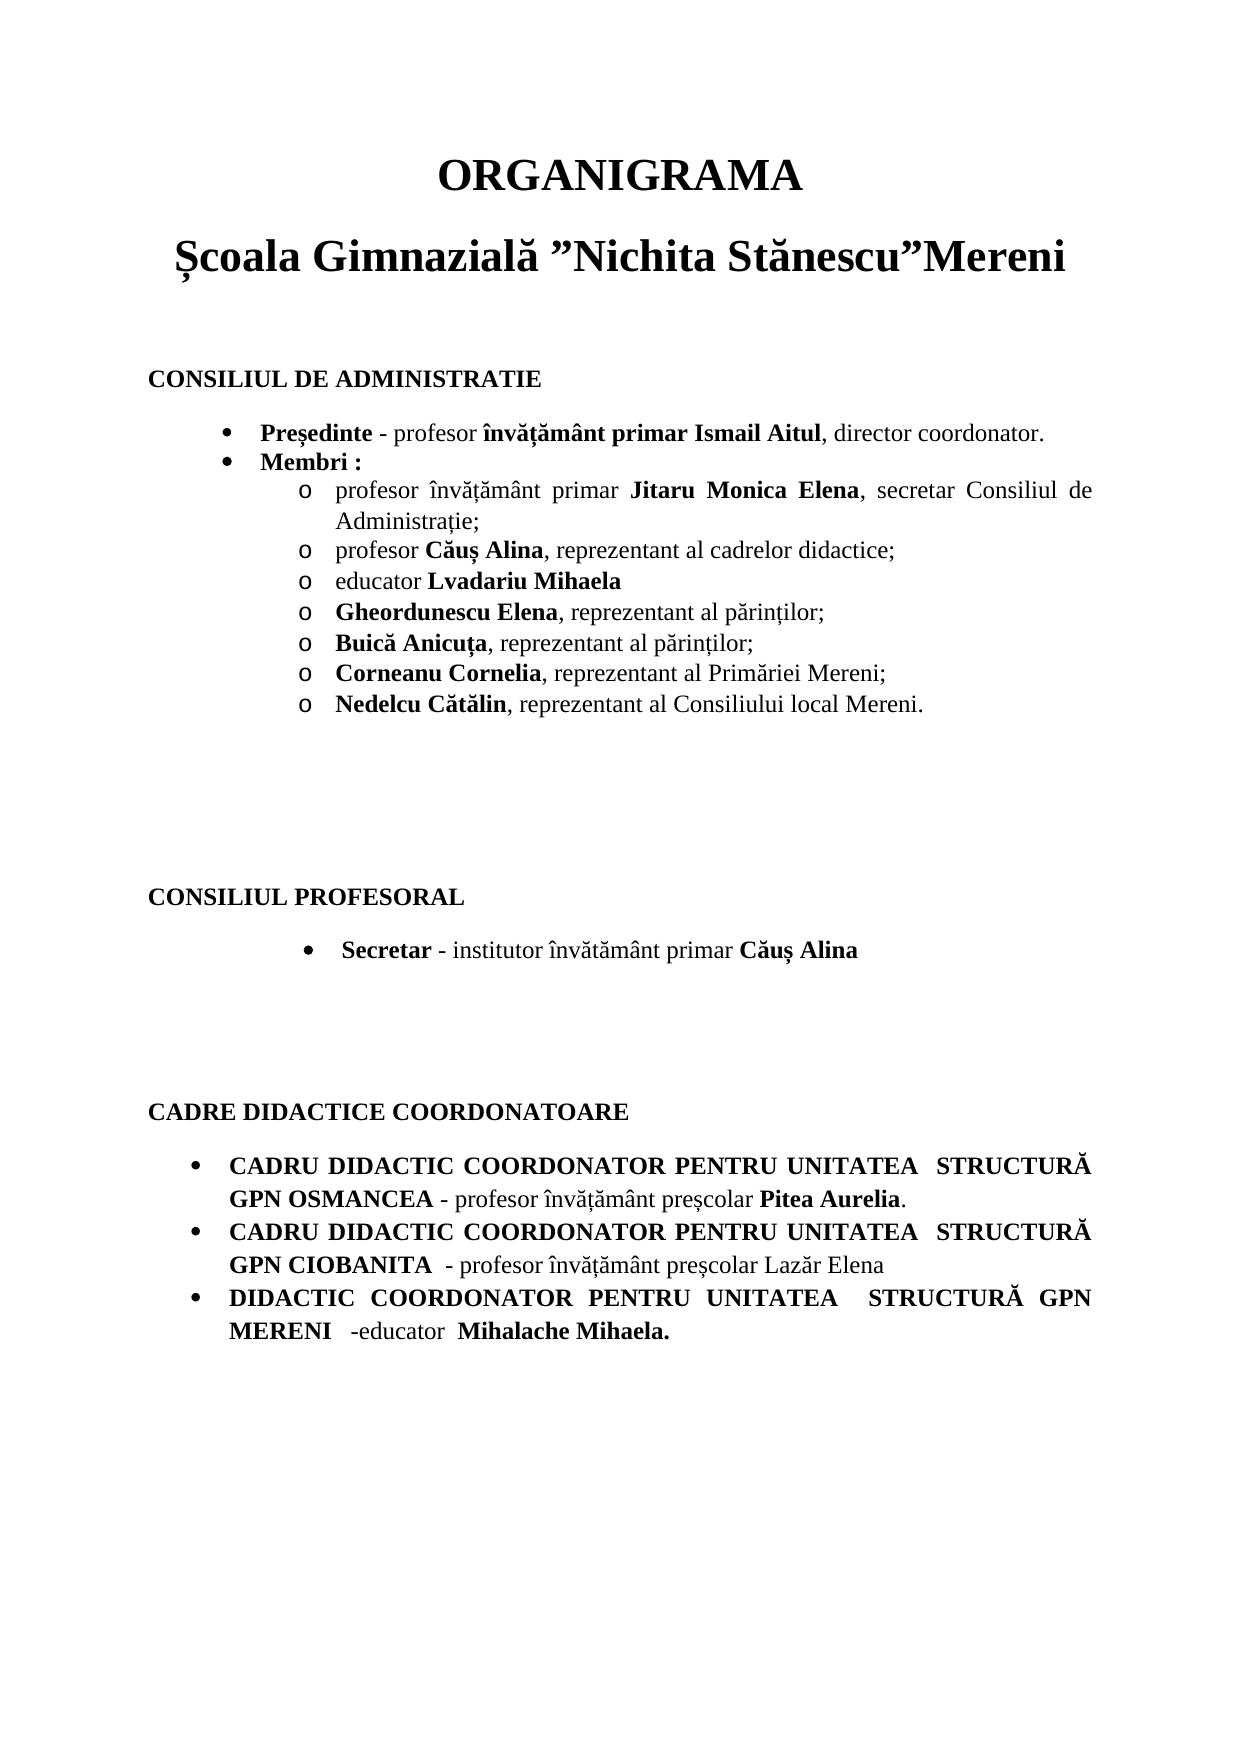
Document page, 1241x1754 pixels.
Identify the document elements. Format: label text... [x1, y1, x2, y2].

list profesor Căuș Alina, reprezentant al cadrelor didactice; [298, 535, 1093, 566]
list Buică Anicuța, reprezentant al părinților; [298, 628, 1093, 658]
text ORGANIGRAMA [148, 148, 1093, 200]
text CONSILIUL DE ADMINISTRATIE [148, 364, 1093, 393]
list Gheordunescu Elena, reprezentant al părinților; [298, 597, 1093, 628]
list Corneanu Cornelia, reprezentant al Primăriei Mereni; [298, 658, 1093, 689]
text CADRE DIDACTICE COORDONATOARE [148, 1097, 1093, 1126]
list Nedelcu Cătălin, reprezentant al Consiliului local Mereni. [298, 689, 1093, 720]
list Președinte - profesor învățământ primar Ismail Aitul, director coordonator. [223, 418, 1093, 447]
list educator Lvadariu Mihaela [298, 566, 1093, 597]
list CADRU DIDACTIC COORDONATOR PENTRU UNITATEA STRUCTURĂ GPN OSMANCEA - profesor învățământ preșcolar Pitea Aurelia. [191, 1151, 1093, 1213]
text CONSILIUL PROFESORAL [148, 882, 1093, 910]
list DIDACTIC COORDONATOR PENTRU UNITATEA STRUCTURĂ GPN MERENI -educator Mihalache Mihaela. [191, 1283, 1093, 1345]
list CADRU DIDACTIC COORDONATOR PENTRU UNITATEA STRUCTURĂ GPN CIOBANITA - profesor învățământ preșcolar Lazăr Elena [191, 1217, 1093, 1279]
list Membri : [223, 447, 1093, 476]
list Secretar - institutor învătământ primar Căuș Alina [304, 936, 1093, 964]
list profesor învățământ primar Jitaru Monica Elena, secretar Consiliul de Administrație; [298, 476, 1093, 535]
text Școala Gimnazială ”Nichita Stănescu”Mereni [148, 229, 1093, 282]
